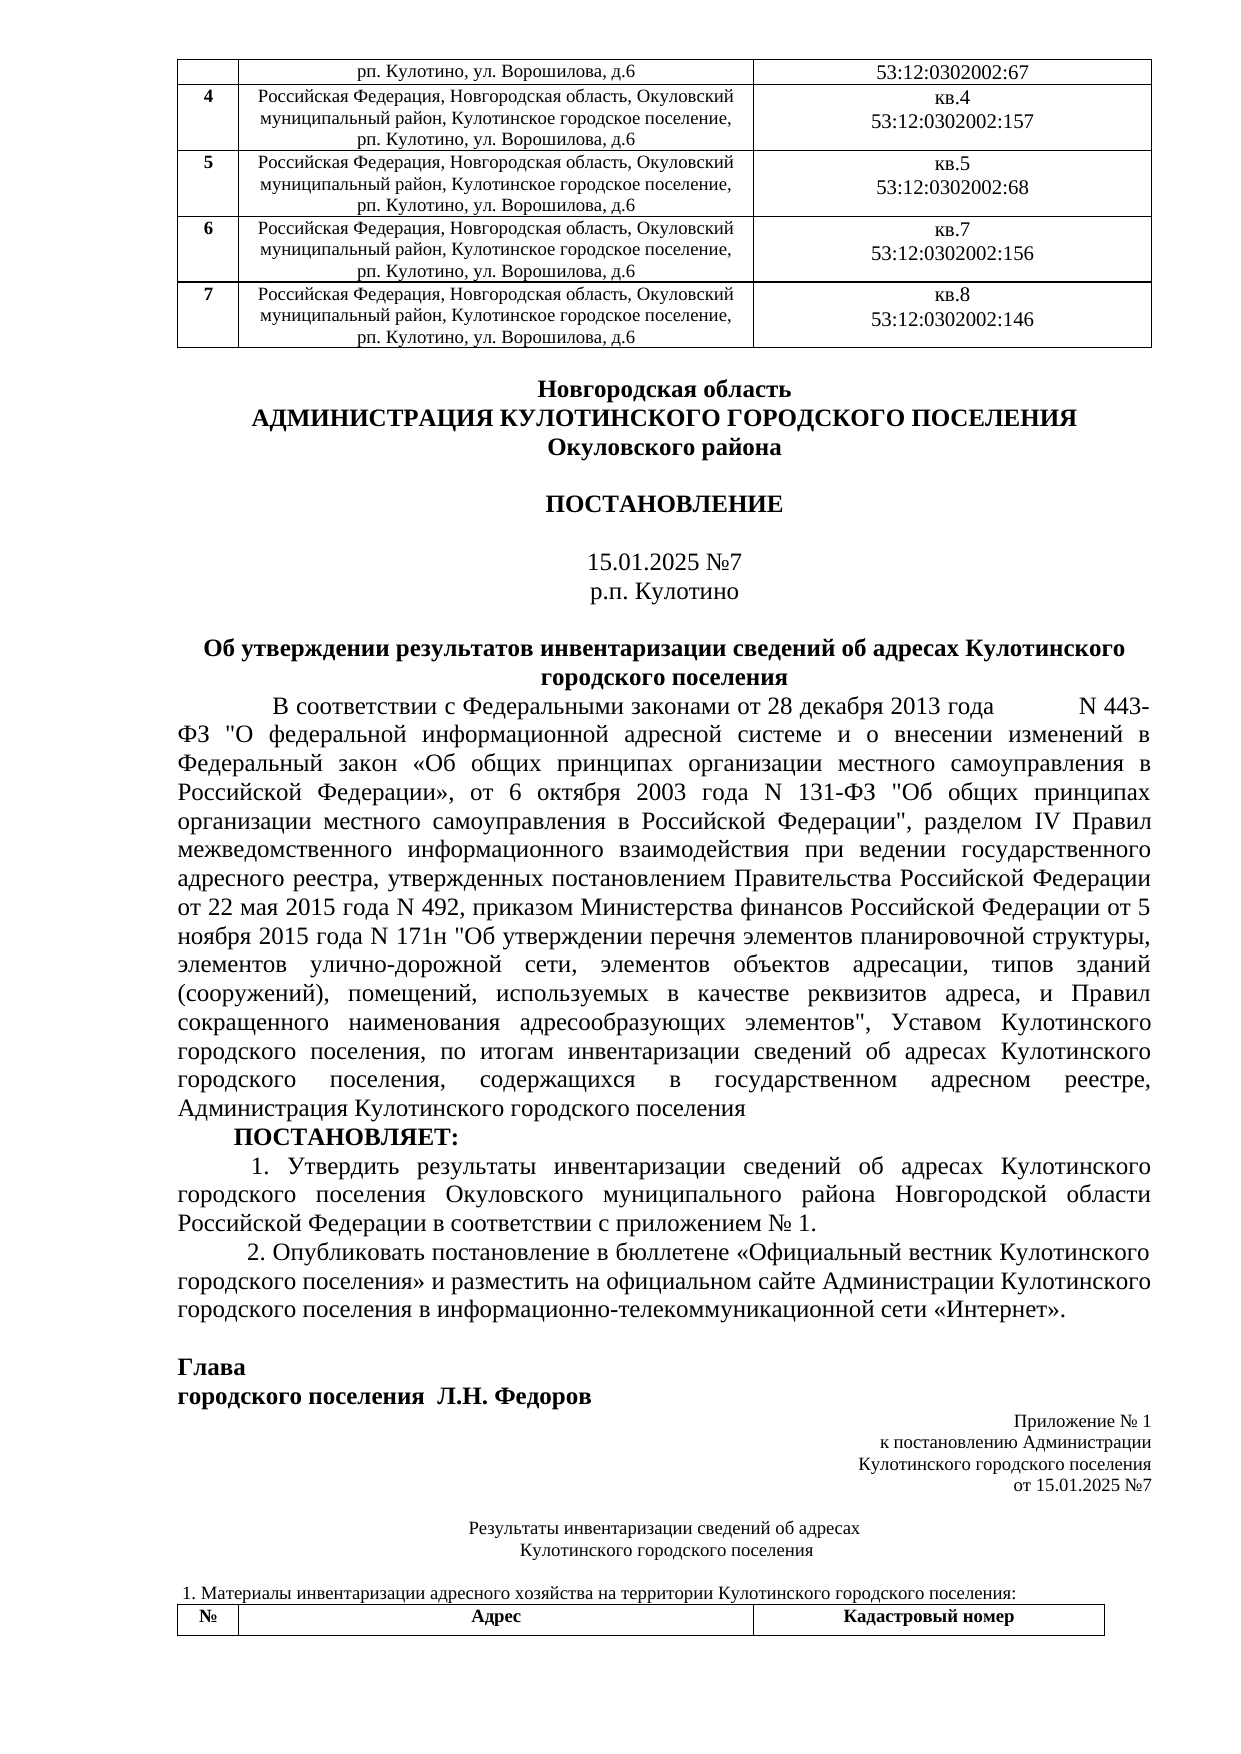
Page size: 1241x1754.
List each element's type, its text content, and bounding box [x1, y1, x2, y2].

table_cell кв.7 53:12:0302002:156 [754, 217, 1151, 281]
text Кулотинского городского поселения [177, 1453, 1152, 1474]
text ПОСТАНОВЛЕНИЕ [177, 489, 1152, 518]
table_cell Российская Федерация, Новгородская область, Окуловский муниципальный район, Кулотинское городское поселение, рп. Кулотино, ул. Ворошилова, д.6 [239, 217, 753, 281]
table_cell Российская Федерация, Новгородская область, Окуловский муниципальный район, Кулотинское городское поселение, рп. Кулотино, ул. Ворошилова, д.6 [239, 283, 753, 347]
text Глава [177, 1352, 1152, 1381]
text Кулотинского городского поселения [177, 1539, 1152, 1560]
text 2. Опубликовать постановление в бюллетене «Официальный вестник Кулотинского городского поселения» и разместить на официальном сайте Администрации Кулотинского городского поселения в информационно-телекоммуникационной сети «Интернет». [177, 1237, 1152, 1323]
text Новгородская область [177, 374, 1152, 403]
text городского поселения Л.Н. Федоров [177, 1381, 1152, 1409]
text к постановлению Администрации [177, 1431, 1152, 1453]
table_cell 4 [178, 85, 238, 150]
text Результаты инвентаризации сведений об адресах [177, 1517, 1152, 1539]
text 15.01.2025 №7 [177, 547, 1152, 576]
table_header № п/п [178, 1605, 238, 1635]
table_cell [239, 85, 753, 150]
table_cell кв.5 53:12:0302002:68 [754, 151, 1151, 216]
text В соответствии с Федеральными законами от 28 декабря 2013 года N 443-ФЗ "О федеральной информационной адресной системе и о внесении изменений в Федеральный закон «Об общих принципах организации местного самоуправления в Российской Федерации», от 6 октября 2003 года N 131-ФЗ "Об общих принципах организации местного самоуправления в Российской Федерации", разделом IV Правил межведомственного информационного взаимодействия при ведении государственного адресного реестра, утвержденных постановлением Правительства Российской Федерации от 22 мая 2015 года N 492, приказом Министерства финансов Российской Федерации от 5 ноября 2015 года N 171н "Об утверждении перечня элементов планировочной структуры, элементов улично-дорожной сети, элементов объектов адресации, типов зданий (сооружений), помещений, используемых в качестве реквизитов адреса, и Правил сокращенного наименования адресообразующих элементов", Уставом Кулотинского городского поселения, по итогам инвентаризации сведений об адресах Кулотинского городского поселения, содержащихся в государственном адресном реестре, Администрация Кулотинского городского поселения [177, 691, 1152, 1122]
text р.п. Кулотино [177, 576, 1152, 604]
table_cell 6 [178, 217, 238, 281]
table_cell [239, 60, 753, 84]
text Приложение № 1 [177, 1409, 1152, 1431]
text Об утверждении результатов инвентаризации сведений об адресах Кулотинского городского поселения [177, 633, 1152, 691]
text 1. Материалы инвентаризации адресного хозяйства на территории Кулотинского городского поселения: [177, 1582, 1152, 1603]
table_header Адрес [239, 1605, 753, 1635]
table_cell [754, 60, 1151, 84]
table_cell Российская Федерация, Новгородская область, Окуловский муниципальный район, Кулотинское городское поселение, рп. Кулотино, ул. Ворошилова, д.6 [239, 151, 753, 216]
text от 15.01.2025 №7 [177, 1474, 1152, 1496]
table_cell 5 [178, 151, 238, 216]
text АДМИНИСТРАЦИЯ КУЛОТИНСКОГО ГОРОДСКОГО ПОСЕЛЕНИЯ Окуловского района [177, 403, 1152, 461]
table_cell 3 [178, 60, 238, 84]
text ПОСТАНОВЛЯЕТ: [177, 1122, 1152, 1151]
table_cell 7 [178, 283, 238, 347]
table_cell кв.4 53:12:0302002:157 [754, 85, 1151, 150]
table_cell кв.8 53:12:0302002:146 [754, 283, 1151, 347]
text 1. Утвердить результаты инвентаризации сведений об адресах Кулотинского городского поселения Окуловского муниципального района Новгородской области Российской Федерации в соответствии с приложением № 1. [177, 1151, 1152, 1237]
table_header Кадастровый номер [754, 1605, 1104, 1635]
